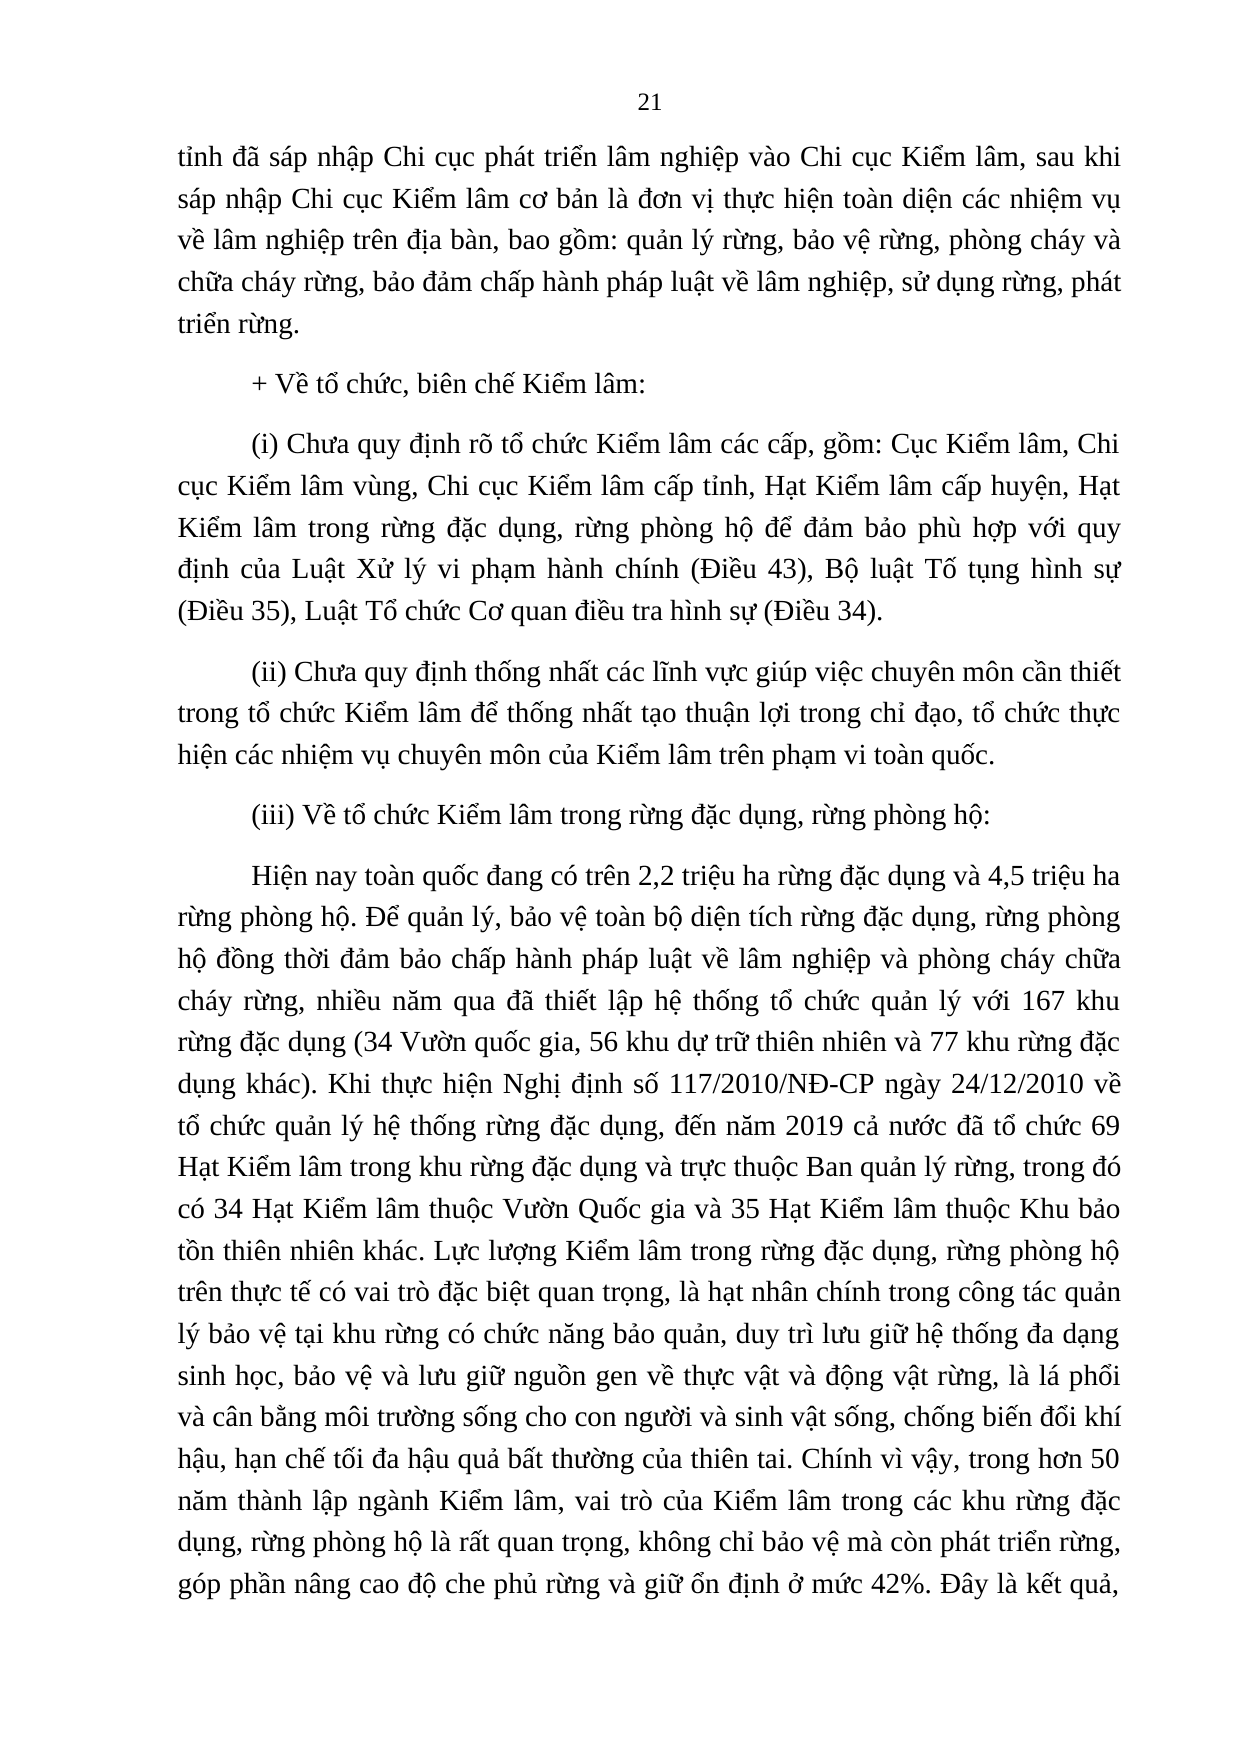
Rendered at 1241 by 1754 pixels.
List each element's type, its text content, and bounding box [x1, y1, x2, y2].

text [177, 133, 1122, 341]
text (i) Chưa quy định rõ tổ chức Kiểm lâm các cấp, gồm: Cục Kiểm lâm, Chi cục Kiểm lâm vùng, Chi cục Kiểm lâm cấp tỉnh, Hạt Kiểm lâm cấp huyện, Hạt Kiểm lâm trong rừng đặc dụng, rừng phòng hộ để đảm bảo phù hợp với quy định của Luật Xử lý vi phạm hành chính (Điều 43), Bộ luật Tố tụng hình sự (Điều 35), Luật Tổ chức Cơ quan điều tra hình sự (Điều 34). [177, 421, 1122, 629]
text (iii) Về tổ chức Kiểm lâm trong rừng đặc dụng, rừng phòng hộ: [177, 791, 1122, 833]
text (ii) Chưa quy định thống nhất các lĩnh vực giúp việc chuyên môn cần thiết trong tổ chức Kiểm lâm để thống nhất tạo thuận lợi trong chỉ đạo, tổ chức thực hiện các nhiệm vụ chuyên môn của Kiểm lâm trên phạm vi toàn quốc. [177, 648, 1122, 773]
text + Về tổ chức, biên chế Kiểm lâm: [177, 360, 1122, 402]
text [177, 852, 1122, 1602]
